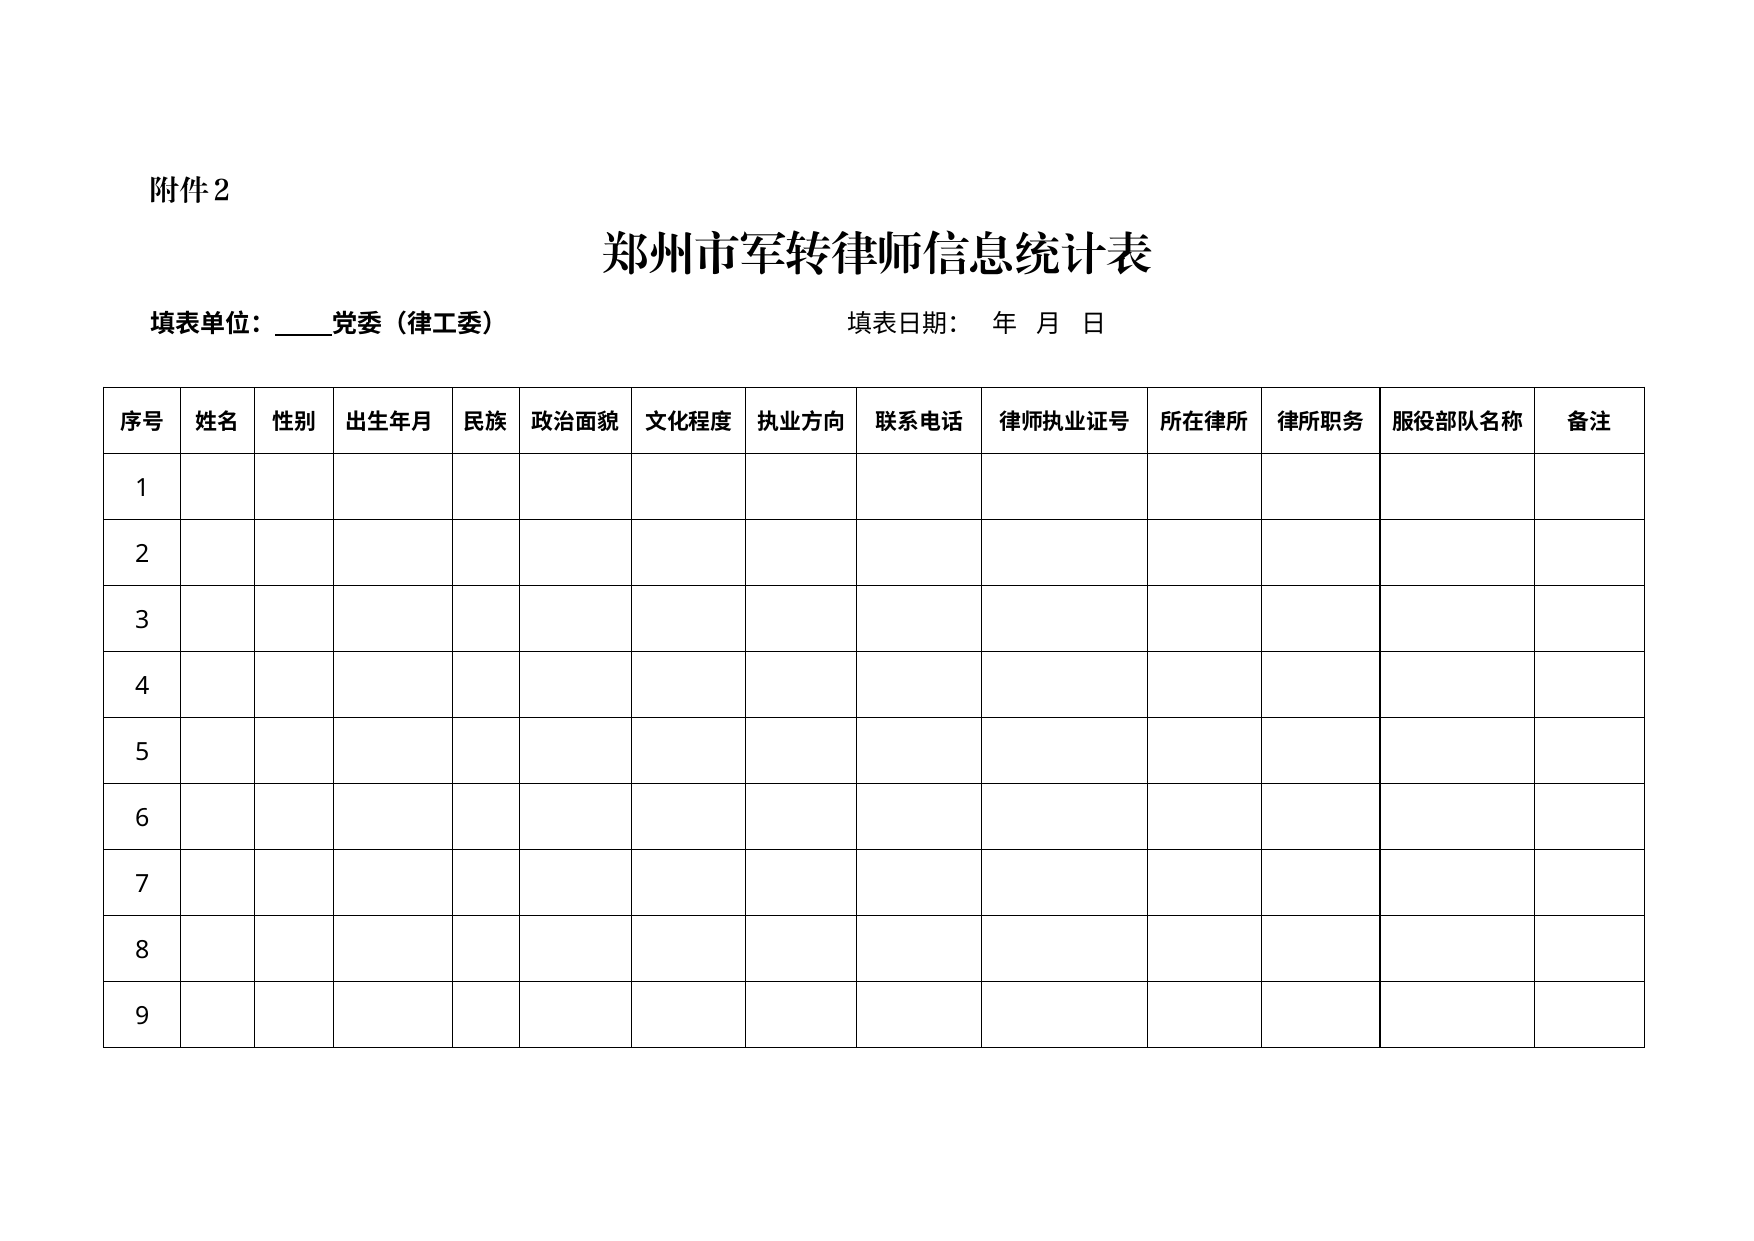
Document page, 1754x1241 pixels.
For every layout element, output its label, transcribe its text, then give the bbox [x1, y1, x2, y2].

table_cell [255, 652, 333, 717]
table_cell [334, 586, 452, 651]
table_cell [181, 586, 254, 651]
table_cell [746, 784, 856, 849]
table_cell [453, 982, 519, 1047]
table_cell [255, 784, 333, 849]
table_cell [746, 652, 856, 717]
table_cell [982, 784, 1147, 849]
table_cell [857, 520, 981, 585]
table_cell [1535, 784, 1644, 849]
table_cell [632, 850, 745, 915]
table_cell [453, 784, 519, 849]
table_header 民族 [453, 388, 519, 453]
table_cell [453, 454, 519, 519]
table_cell [1148, 784, 1261, 849]
table_header 性别 [255, 388, 333, 453]
table_cell [520, 586, 631, 651]
text 填表单位： 党委（律工委） 填表日期： 年 月 日 [150, 289, 1604, 354]
table_cell [632, 784, 745, 849]
table_cell [746, 586, 856, 651]
table_cell [632, 586, 745, 651]
table_cell [1148, 586, 1261, 651]
table_cell [334, 454, 452, 519]
table_header 服役部队名称 [1381, 388, 1534, 453]
table_cell [181, 784, 254, 849]
table_cell [1148, 718, 1261, 783]
table_cell [520, 850, 631, 915]
table_cell [453, 652, 519, 717]
table_cell [982, 586, 1147, 651]
table_cell [632, 718, 745, 783]
table_cell [1381, 982, 1534, 1047]
table_cell [982, 982, 1147, 1047]
table_header 联系电话 [857, 388, 981, 453]
table_cell [632, 454, 745, 519]
table_cell [1148, 982, 1261, 1047]
table_cell [982, 850, 1147, 915]
table_cell [1262, 784, 1379, 849]
table_cell [982, 718, 1147, 783]
table_cell [255, 850, 333, 915]
table_cell [857, 652, 981, 717]
table_cell [1381, 586, 1534, 651]
table_cell [1262, 982, 1379, 1047]
table_cell [334, 982, 452, 1047]
table_cell [181, 718, 254, 783]
table_cell [1262, 652, 1379, 717]
table_cell [1262, 454, 1379, 519]
table_cell [1148, 850, 1261, 915]
table_cell [334, 850, 452, 915]
text 郑州市军转律师信息统计表 [150, 224, 1604, 289]
table_cell [982, 520, 1147, 585]
table_cell [453, 520, 519, 585]
table_cell [1381, 850, 1534, 915]
table_cell [1535, 454, 1644, 519]
table_cell 3 [104, 586, 180, 651]
table_cell [334, 916, 452, 981]
table_cell [1148, 916, 1261, 981]
table_cell 5 [104, 718, 180, 783]
table_cell [520, 784, 631, 849]
table_cell [1535, 652, 1644, 717]
table_cell [520, 982, 631, 1047]
table_header 律师执业证号 [982, 388, 1147, 453]
table_cell [632, 652, 745, 717]
table_header 姓名 [181, 388, 254, 453]
table_cell [1381, 718, 1534, 783]
table_cell [1148, 454, 1261, 519]
table_cell [746, 520, 856, 585]
table_cell [982, 454, 1147, 519]
table_cell [632, 982, 745, 1047]
table_cell [181, 850, 254, 915]
table_cell 4 [104, 652, 180, 717]
table_cell [255, 520, 333, 585]
table_cell [520, 454, 631, 519]
table_cell [520, 718, 631, 783]
table_header 序号 [104, 388, 180, 453]
table_cell 9 [104, 982, 180, 1047]
table_cell [857, 784, 981, 849]
table_cell [1535, 982, 1644, 1047]
table_cell [255, 454, 333, 519]
table_cell [520, 520, 631, 585]
table_header 文化程度 [632, 388, 745, 453]
table_cell [181, 652, 254, 717]
table_cell [1262, 916, 1379, 981]
table_cell [746, 850, 856, 915]
table_header 出生年月 [334, 388, 452, 453]
table_cell [181, 454, 254, 519]
table_header 备注 [1535, 388, 1644, 453]
table_cell [982, 916, 1147, 981]
table_cell [453, 850, 519, 915]
table_header 律所职务 [1262, 388, 1379, 453]
table_cell [1535, 850, 1644, 915]
table_cell [857, 454, 981, 519]
table_cell [857, 586, 981, 651]
table_cell [520, 916, 631, 981]
table_cell [746, 916, 856, 981]
table_cell [1381, 916, 1534, 981]
table_header 政治面貌 [520, 388, 631, 453]
table_cell [520, 652, 631, 717]
table_cell [746, 454, 856, 519]
table_cell 2 [104, 520, 180, 585]
table_cell [334, 784, 452, 849]
table_cell [334, 718, 452, 783]
table_cell [453, 586, 519, 651]
table_cell [334, 520, 452, 585]
table_cell [857, 916, 981, 981]
table_cell [255, 916, 333, 981]
table_cell [1535, 520, 1644, 585]
table_cell [181, 982, 254, 1047]
table_cell [857, 718, 981, 783]
table_cell [1262, 718, 1379, 783]
table_cell 8 [104, 916, 180, 981]
table_cell [632, 520, 745, 585]
text 附件2 [150, 159, 1604, 224]
table_cell [1262, 586, 1379, 651]
table_cell [1381, 784, 1534, 849]
table_header 所在律所 [1148, 388, 1261, 453]
table_cell [982, 652, 1147, 717]
table_cell [857, 850, 981, 915]
table_cell [857, 982, 981, 1047]
table_cell [255, 586, 333, 651]
table_cell [1535, 586, 1644, 651]
table_cell [181, 520, 254, 585]
table_cell [1535, 718, 1644, 783]
table_cell [746, 982, 856, 1047]
table_cell [1148, 652, 1261, 717]
table_cell [632, 916, 745, 981]
table_cell [334, 652, 452, 717]
table_header 执业方向 [746, 388, 856, 453]
table_cell [453, 718, 519, 783]
table_cell [1262, 850, 1379, 915]
table_cell [746, 718, 856, 783]
table_cell [1262, 520, 1379, 585]
table_cell [181, 916, 254, 981]
table_cell [1535, 916, 1644, 981]
table_cell 7 [104, 850, 180, 915]
table_cell [1381, 520, 1534, 585]
table_cell [255, 982, 333, 1047]
table_cell [1148, 520, 1261, 585]
table_cell 6 [104, 784, 180, 849]
table_cell [1381, 454, 1534, 519]
table_cell [255, 718, 333, 783]
table_cell 1 [104, 454, 180, 519]
table_cell [453, 916, 519, 981]
table_cell [1381, 652, 1534, 717]
